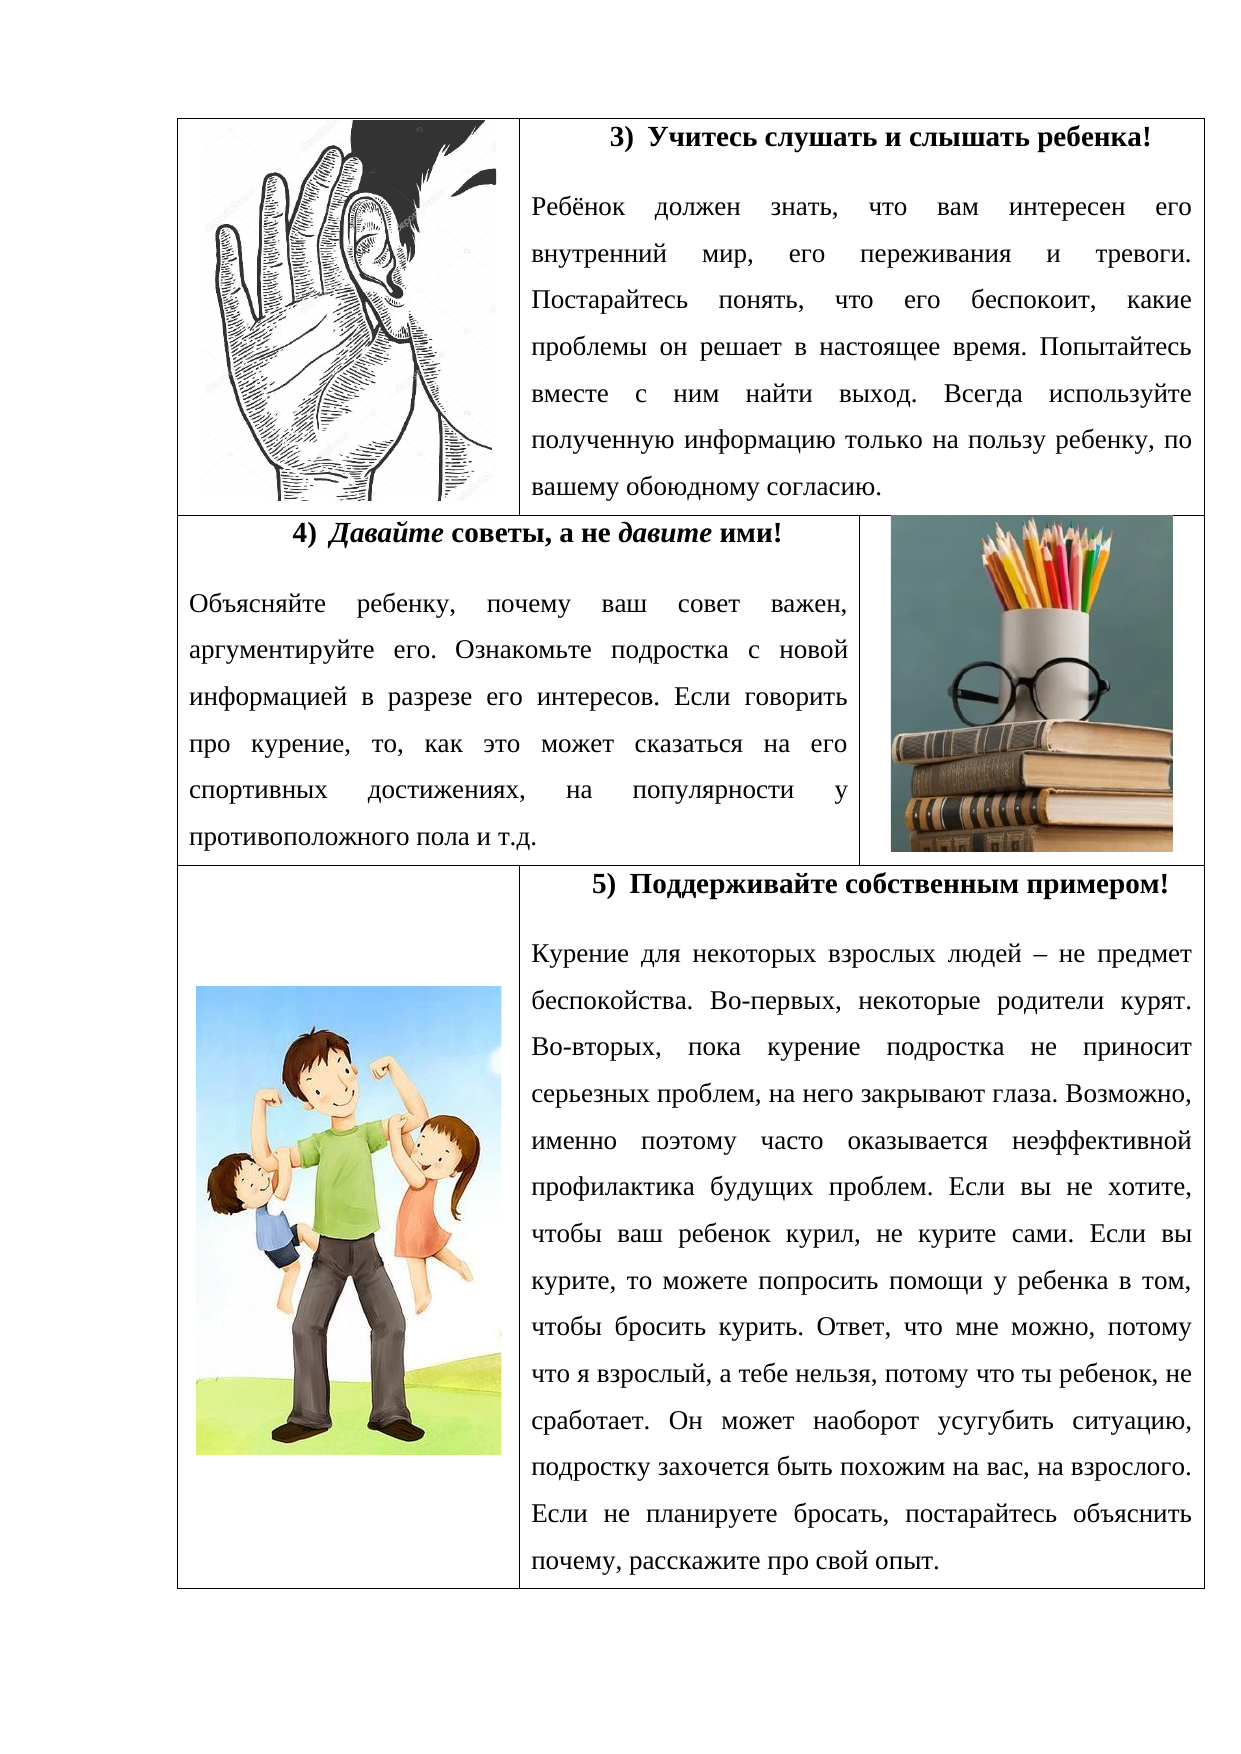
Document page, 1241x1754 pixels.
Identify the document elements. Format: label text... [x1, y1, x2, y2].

picture [201, 120, 497, 501]
table_cell [860, 516, 1204, 865]
table_cell [178, 119, 519, 514]
table_cell Учитесь слушать и слышать ребенка! Ребёнок должен знать, что вам интересен его внутренний мир, его переживания и тревоги. Постарайтесь понять, что его беспокоит, какие проблемы он решает в настоящее время. Попытайтесь вместе с ним найти выход. Всегда используйте полученную информацию только на пользу ребенку, по вашему обоюдному согласию. [520, 119, 1204, 514]
picture [196, 986, 502, 1455]
picture [890, 515, 1173, 852]
table_cell Поддерживайте собственным примером! Курение для некоторых взрослых людей – не предмет беспокойства. Во-первых, некоторые родители курят. Во-вторых, пока курение подростка не приносит серьезных проблем, на него закрывают глаза. Возможно, именно поэтому часто оказывается неэффективной профилактика будущих проблем. Если вы не хотите, чтобы ваш ребенок курил, не курите сами. Если вы курите, то можете попросить помощи у ребенка в том, чтобы бросить курить. Ответ, что мне можно, потому что я взрослый, а тебе нельзя, потому что ты ребенок, не сработает. Он может наоборот усугубить ситуацию, подростку захочется быть похожим на вас, на взрослого. Если не планируете бросать, постарайтесь объяснить почему, расскажите про свой опыт. [520, 866, 1204, 1588]
table_cell [178, 866, 519, 1588]
table_cell Давайте советы, а не давите ими! Объясняйте ребенку, почему ваш совет важен, аргументируйте его. Ознакомьте подростка с новой информацией в разрезе его интересов. Если говорить про курение, то, как это может сказаться на его спортивных достижениях, на популярности у противоположного пола и т.д. [178, 516, 859, 865]
